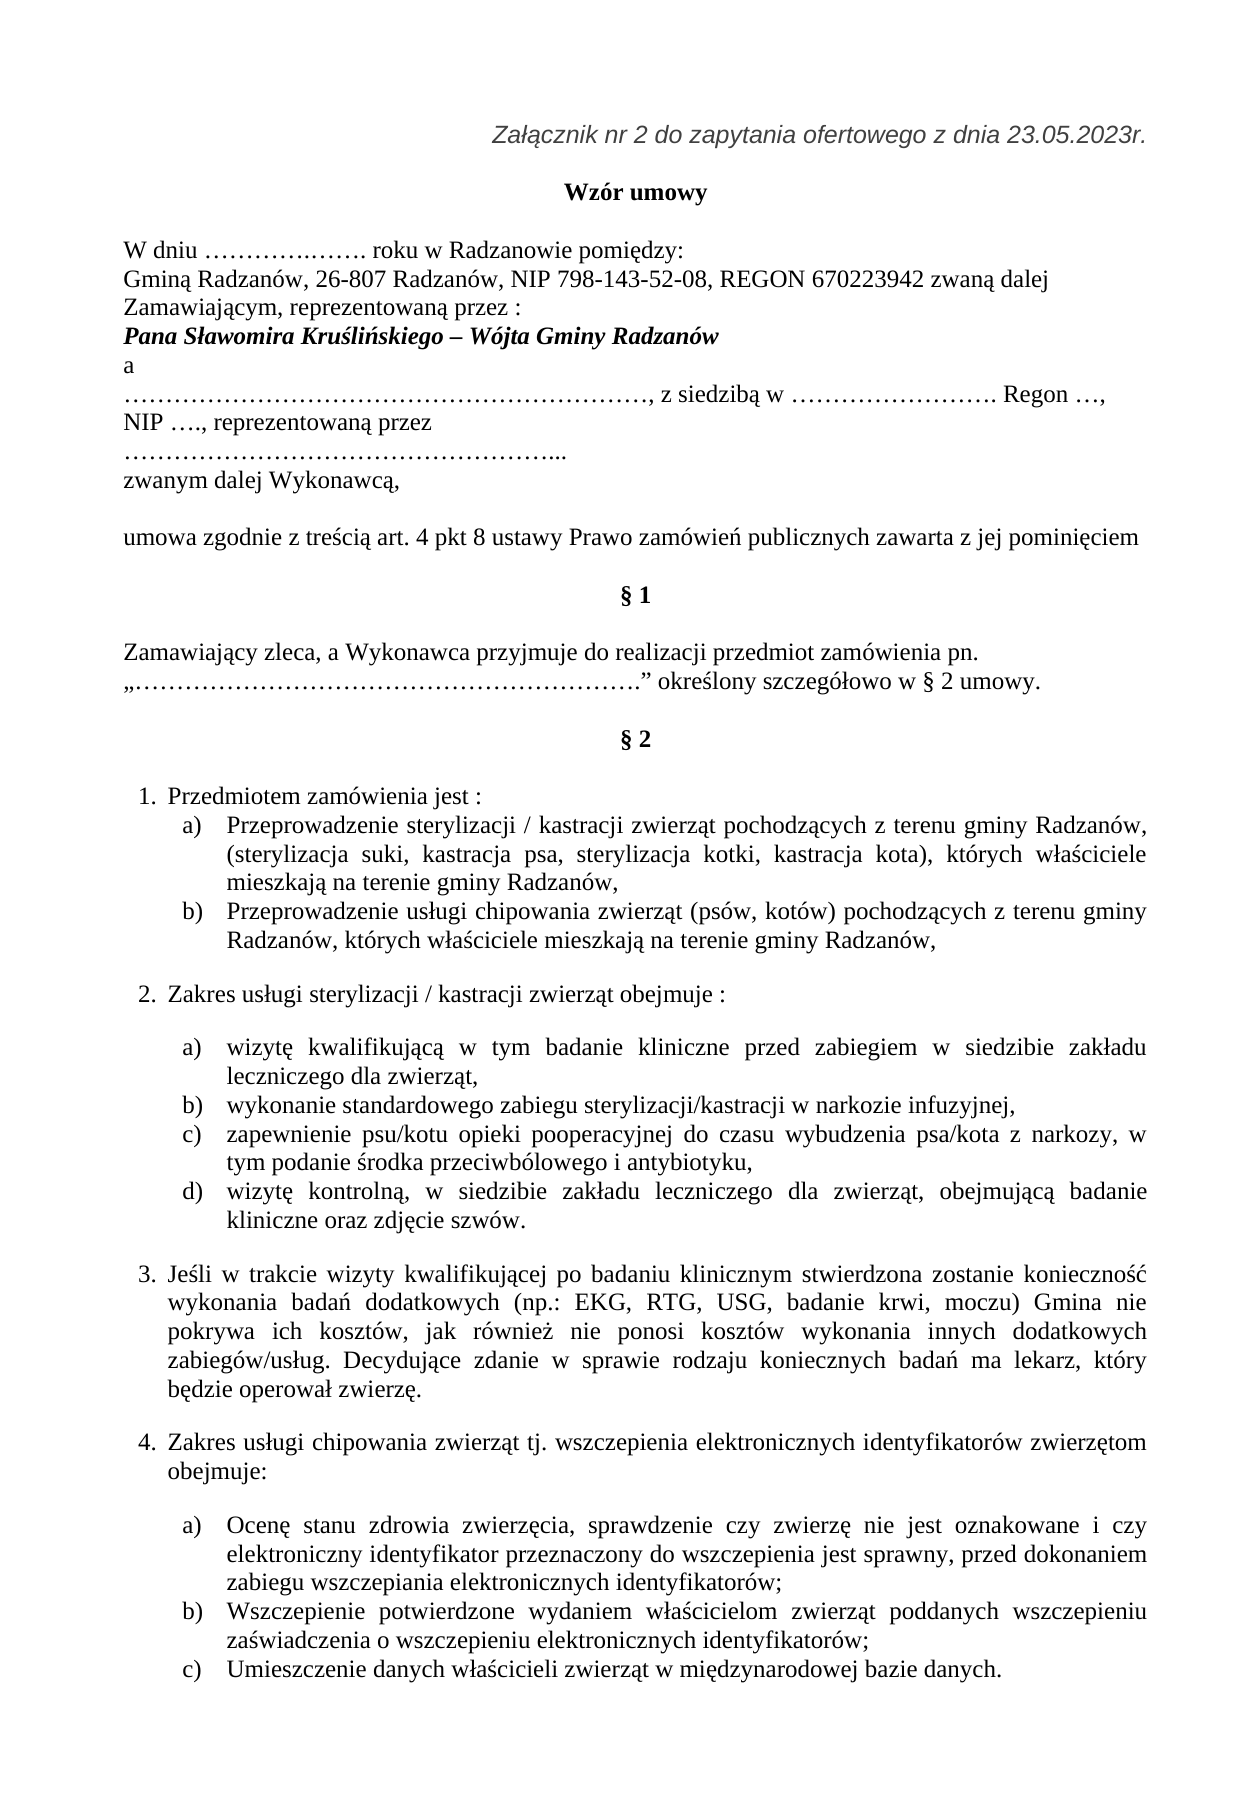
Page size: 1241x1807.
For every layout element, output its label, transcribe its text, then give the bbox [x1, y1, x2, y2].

text § 1 [123, 580, 1148, 609]
list Przeprowadzenie sterylizacji / kastracji zwierząt pochodzących z terenu gminy Radzanów, (sterylizacja suki, kastracja psa, sterylizacja kotki, kastracja kota), których właściciele mieszkają na terenie gminy Radzanów, [182, 810, 1148, 896]
text Załącznik nr 2 do zapytania ofertowego z dnia 23.05.2023r. [123, 120, 1148, 149]
list Przeprowadzenie usługi chipowania zwierząt (psów, kotów) pochodzących z terenu gminy Radzanów, których właściciele mieszkają na terenie gminy Radzanów, [182, 896, 1148, 954]
list zapewnienie psu/kotu opieki pooperacyjnej do czasu wybudzenia psa/kota z narkozy, w tym podanie środka przeciwbólowego i antybiotyku, [182, 1119, 1148, 1176]
list Przedmiotem zamówienia jest : [138, 781, 1148, 810]
list wizytę kwalifikującą w tym badanie kliniczne przed zabiegiem w siedzibie zakładu leczniczego dla zwierząt, [182, 1032, 1148, 1090]
text zwanym dalej Wykonawcą, [123, 465, 1148, 494]
list Umieszczenie danych właścicieli zwierząt w międzynarodowej bazie danych. [182, 1654, 1148, 1682]
text umowa zgodnie z treścią art. 4 pkt 8 ustawy Prawo zamówień publicznych zawarta z jej pominięciem [123, 522, 1148, 551]
list Zakres usługi sterylizacji / kastracji zwierząt obejmuje : [138, 979, 1148, 1007]
text Zamawiający zleca, a Wykonawca przyjmuje do realizacji przedmiot zamówienia pn. „…………………………………………………….” określony szczegółowo w § 2 umowy. [123, 637, 1148, 695]
list Ocenę stanu zdrowia zwierzęcia, sprawdzenie czy zwierzę nie jest oznakowane i czy elektroniczny identyfikator przeznaczony do wszczepienia jest sprawny, przed dokonaniem zabiegu wszczepiania elektronicznych identyfikatorów; [182, 1510, 1148, 1596]
text Wzór umowy [123, 177, 1148, 206]
text ……………………………………………... [123, 436, 1148, 465]
text § 2 [123, 724, 1148, 752]
text a [123, 350, 1148, 379]
text Gminą Radzanów, 26-807 Radzanów, NIP 798-143-52-08, REGON 670223942 zwaną dalej Zamawiającym, reprezentowaną przez : [123, 264, 1148, 321]
list wizytę kontrolną, w siedzibie zakładu leczniczego dla zwierząt, obejmującą badanie kliniczne oraz zdjęcie szwów. [182, 1176, 1148, 1234]
text W dniu ………….……. roku w Radzanowie pomiędzy: [123, 235, 1148, 264]
list Jeśli w trakcie wizyty kwalifikującej po badaniu klinicznym stwierdzona zostanie konieczność wykonania badań dodatkowych (np.: EKG, RTG, USG, badanie krwi, moczu) Gmina nie pokrywa ich kosztów, jak również nie ponosi kosztów wykonania innych dodatkowych zabiegów/usług. Decydujące zdanie w sprawie rodzaju koniecznych badań ma lekarz, który będzie operował zwierzę. [138, 1259, 1148, 1402]
text Pana Sławomira Kruślińskiego – Wójta Gminy Radzanów [123, 321, 1148, 350]
list Wszczepienie potwierdzone wydaniem właścicielom zwierząt poddanych wszczepieniu zaświadczenia o wszczepieniu elektronicznych identyfikatorów; [182, 1596, 1148, 1654]
list Zakres usługi chipowania zwierząt tj. wszczepienia elektronicznych identyfikatorów zwierzętom obejmuje: [138, 1427, 1148, 1485]
list wykonanie standardowego zabiegu sterylizacji/kastracji w narkozie infuzyjnej, [182, 1090, 1148, 1119]
text ………………………………………………………, z siedzibą w ……………………. Regon …, NIP …., reprezentowaną przez [123, 379, 1148, 436]
